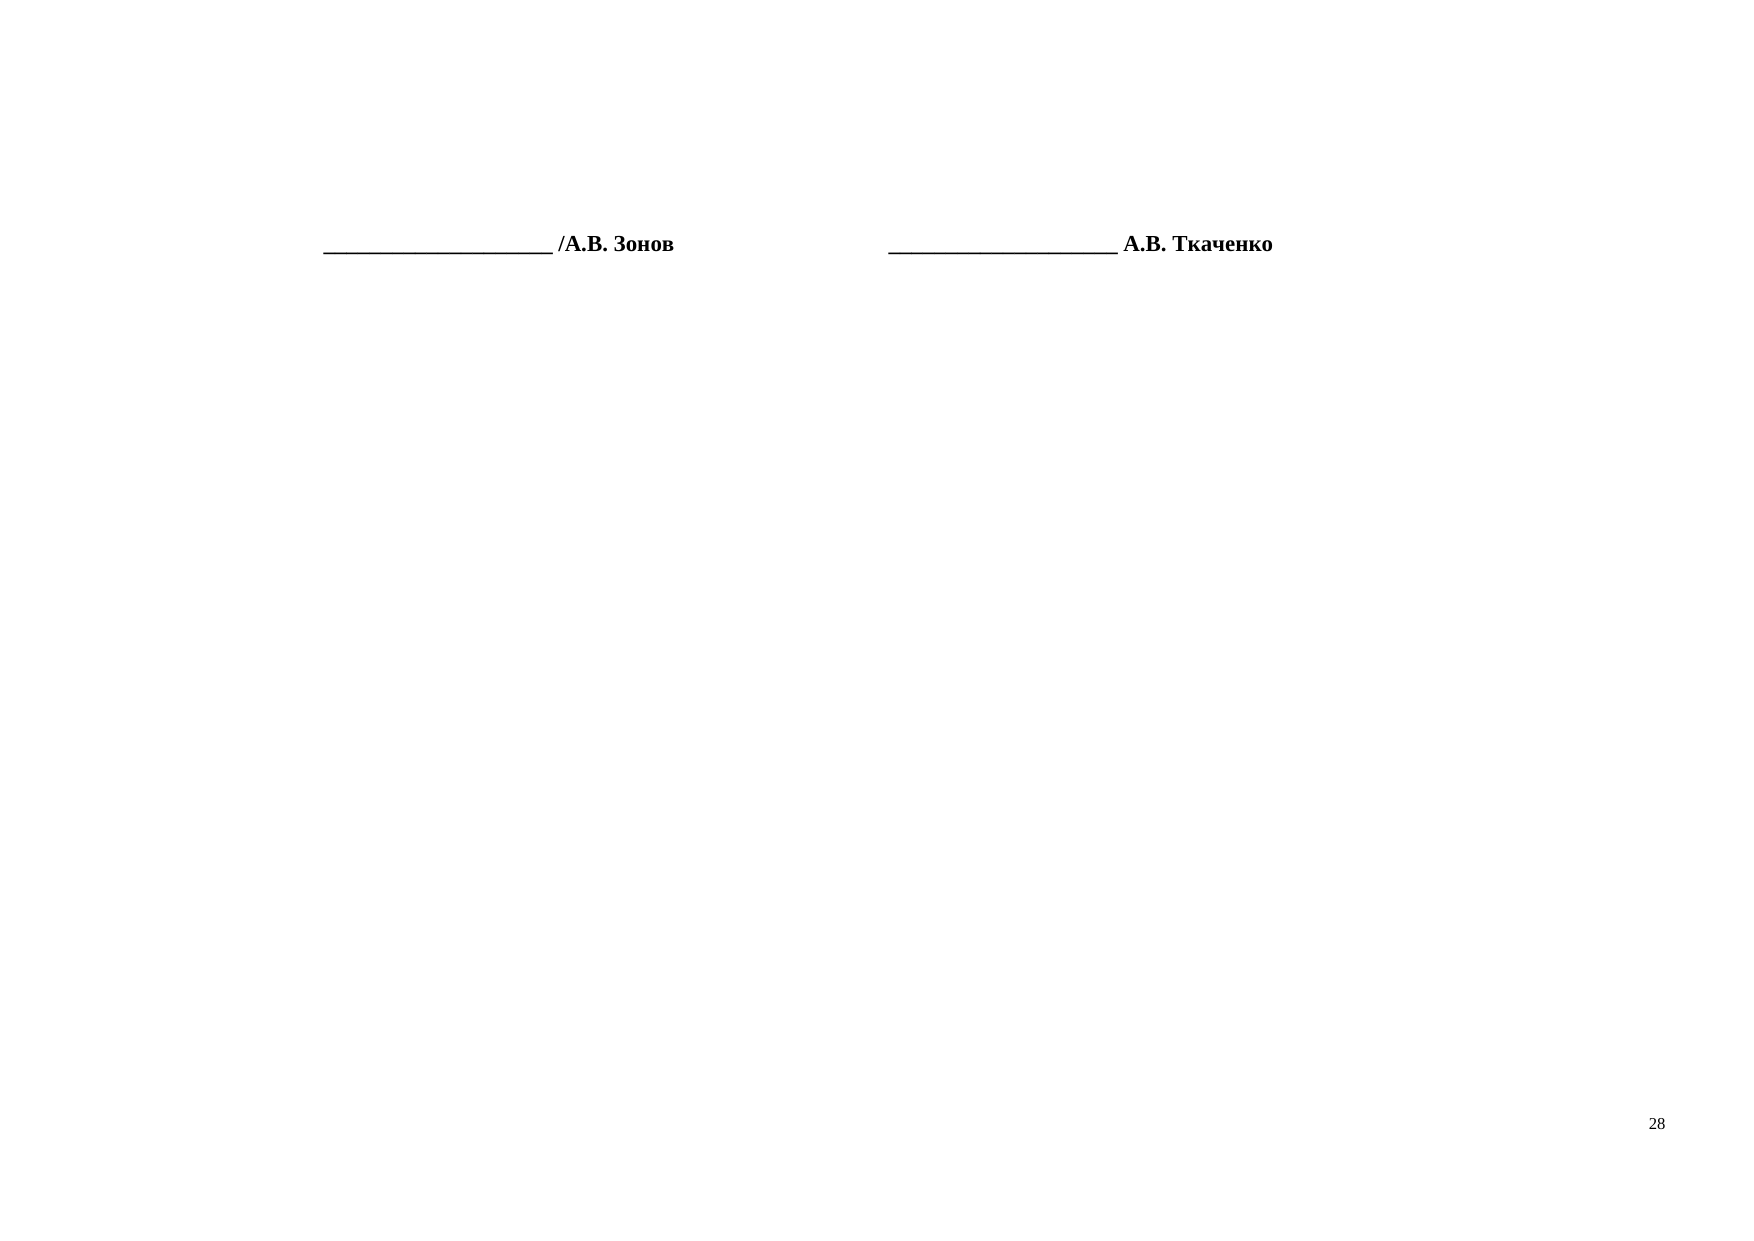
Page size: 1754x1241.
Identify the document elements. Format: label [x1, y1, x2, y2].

table_cell [877, 177, 1442, 256]
table_cell [312, 177, 877, 256]
